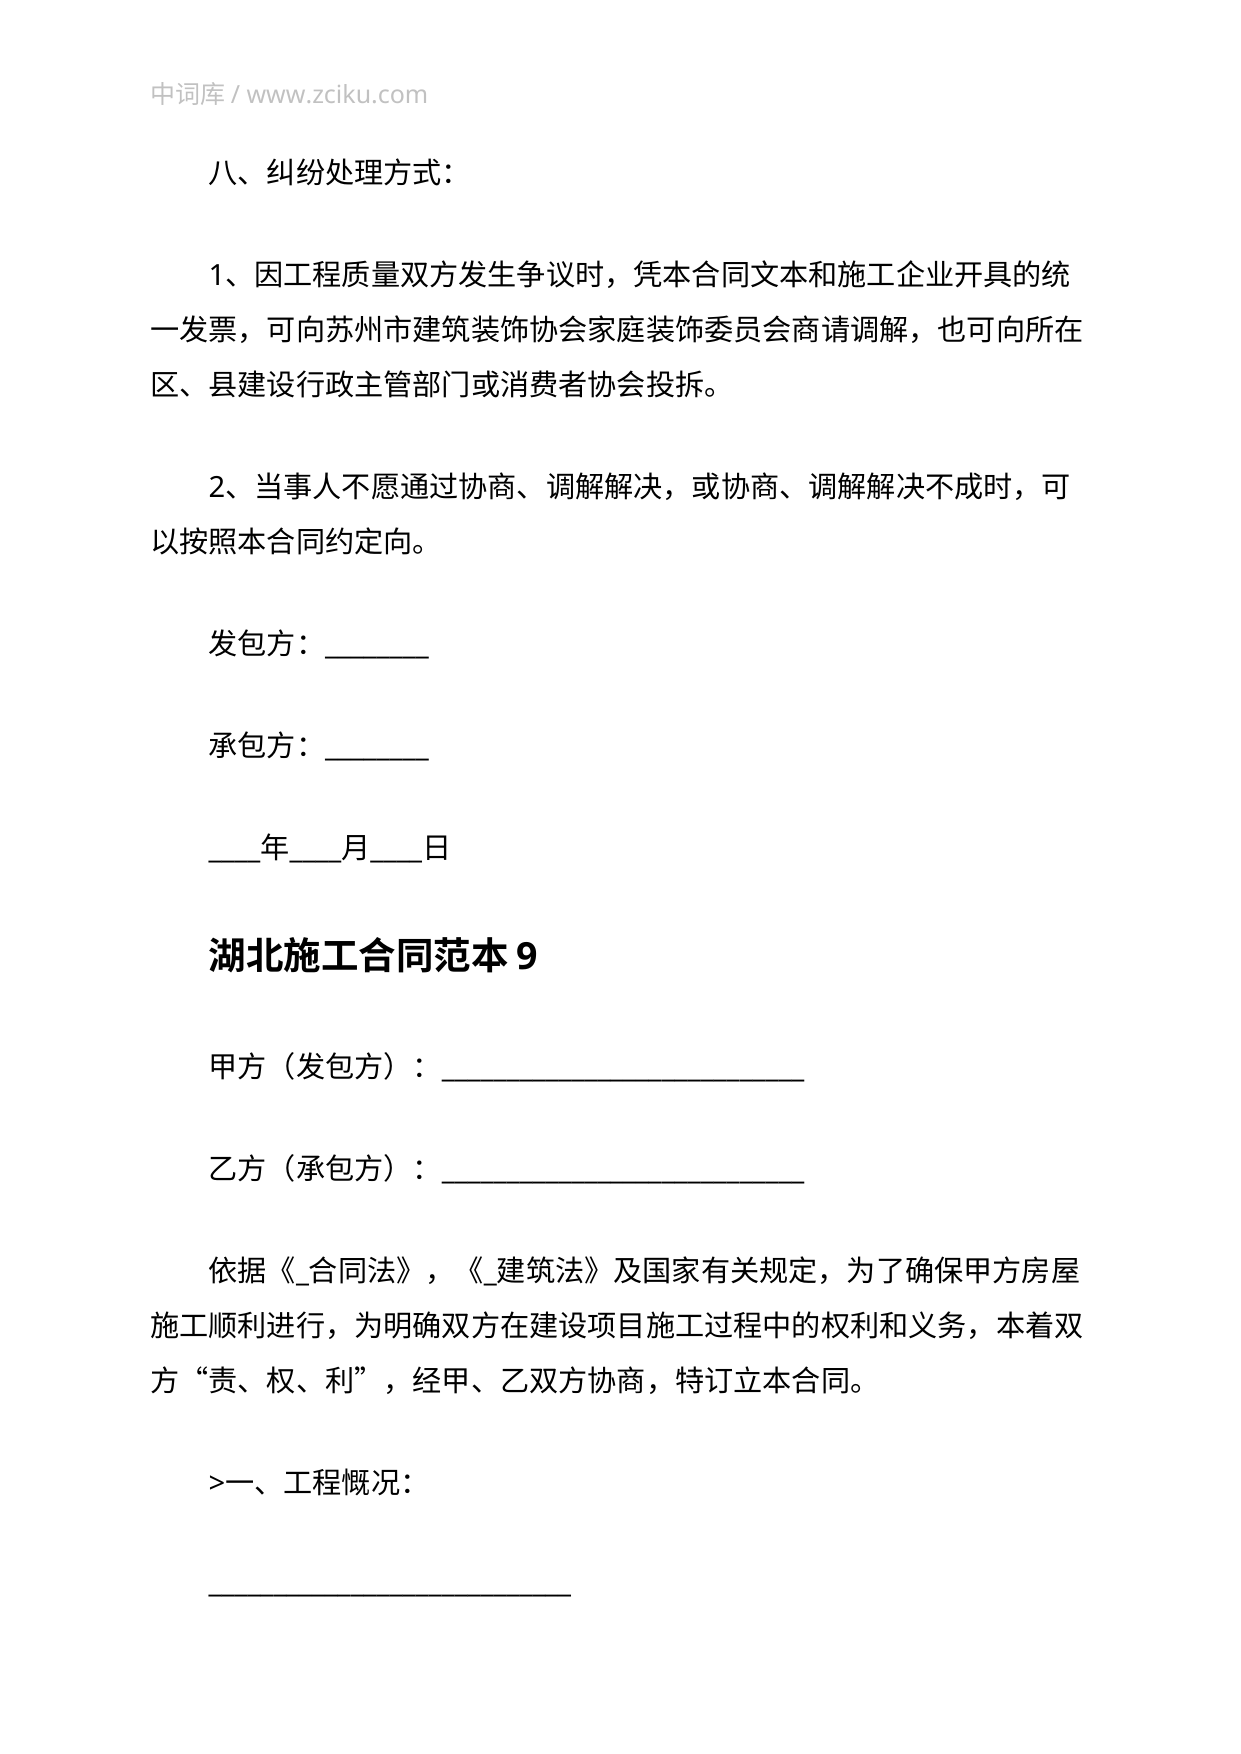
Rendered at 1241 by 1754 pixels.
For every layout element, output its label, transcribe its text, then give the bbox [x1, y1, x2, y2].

text >一、工程慨况： [150, 1459, 1090, 1502]
text 1、因工程质量双方发生争议时，凭本合同文本和施工企业开具的统一发票，可向苏州市建筑装饰协会家庭装饰委员会商请调解，也可向所在区、县建设行政主管部门或消费者协会投拆。 [150, 252, 1090, 404]
text 依据《_合同法》，《_建筑法》及国家有关规定，为了确保甲方房屋施工顺利进行，为明确双方在建设项目施工过程中的权利和义务，本着双方“责、权、利”，经甲、乙双方协商，特订立本合同。 [150, 1248, 1090, 1400]
text ____________________________ [150, 1561, 1090, 1601]
text 2、当事人不愿通过协商、调解解决，或协商、调解解决不成时，可以按照本合同约定向。 [150, 463, 1090, 561]
text 发包方：________ [150, 620, 1090, 663]
text 八、纠纷处理方式： [150, 150, 1090, 192]
text 承包方：________ [150, 722, 1090, 764]
text ____年____月____日 [150, 824, 1090, 867]
text 乙方（承包方）：____________________________ [150, 1146, 1090, 1188]
text 湖北施工合同范本9 [150, 926, 1090, 981]
text 甲方（发包方）：____________________________ [150, 1044, 1090, 1086]
